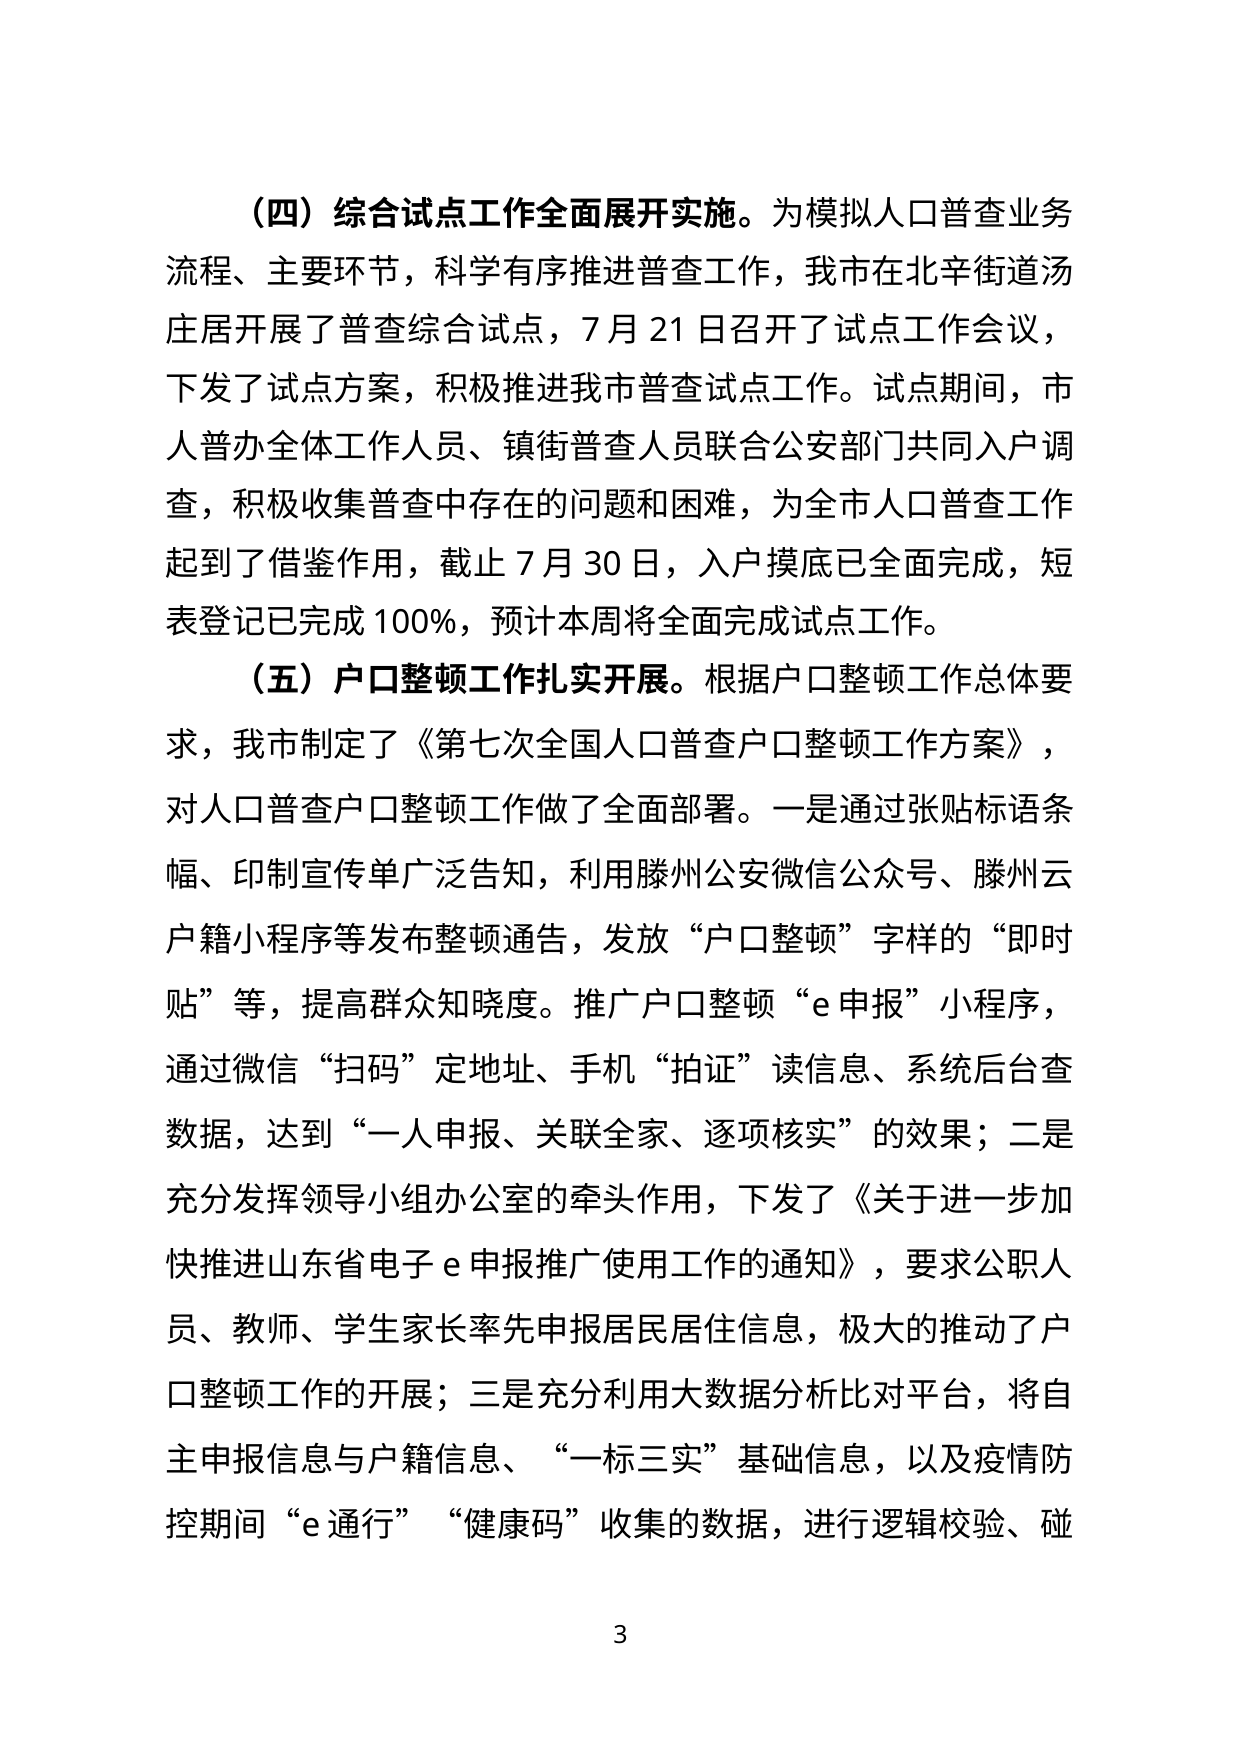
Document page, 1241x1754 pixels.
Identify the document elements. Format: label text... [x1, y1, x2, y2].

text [165, 645, 1075, 1555]
text （四）综合试点工作全面展开实施。为模拟人口普查业务流程、主要环节，科学有序推进普查工作，我市在北辛街道汤庄居开展了普查综合试点，7月21日召开了试点工作会议，下发了试点方案，积极推进我市普查试点工作。试点期间，市人普办全体工作人员、镇街普查人员联合公安部门共同入户调查，积极收集普查中存在的问题和困难，为全市人口普查工作起到了借鉴作用，截止7月30日，入户摸底已全面完成，短表登记已完成100%，预计本周将全面完成试点工作。 [165, 178, 1075, 645]
